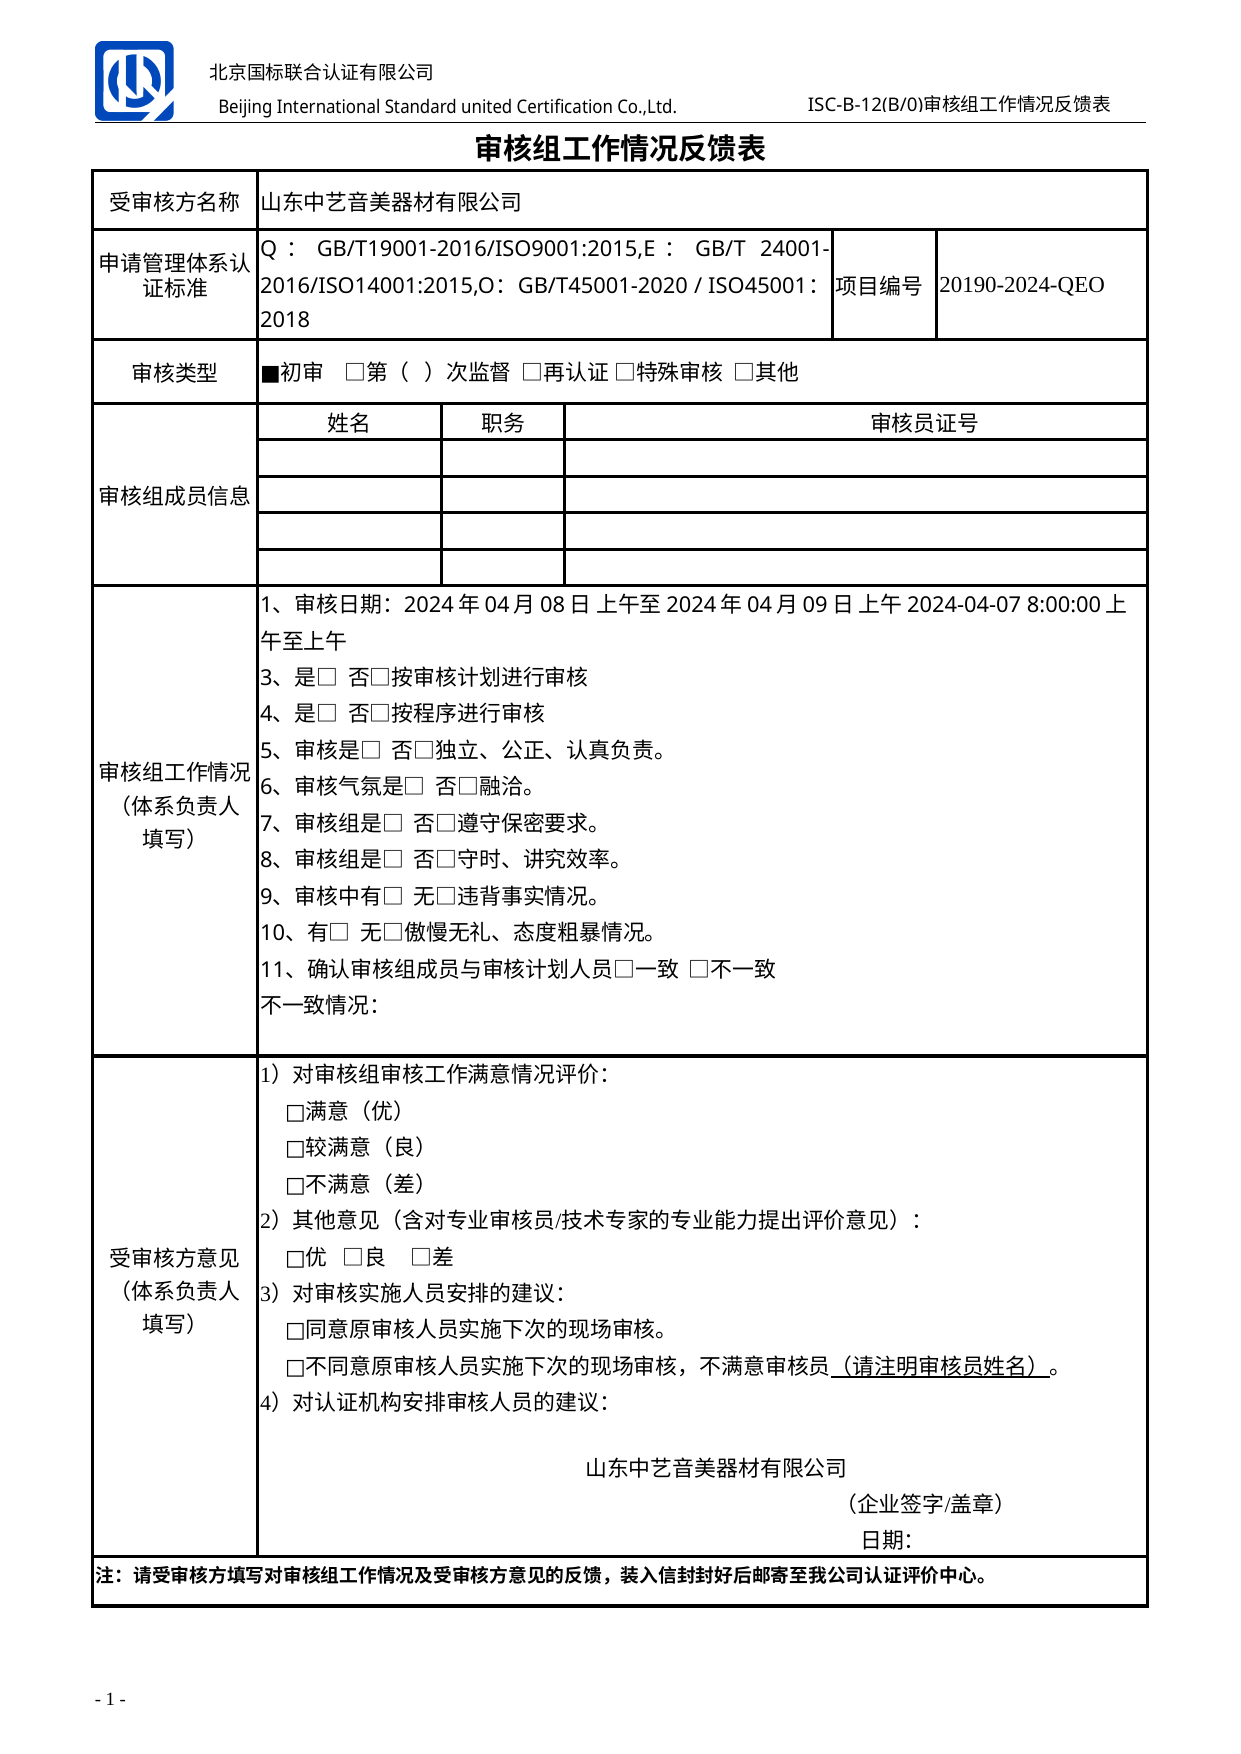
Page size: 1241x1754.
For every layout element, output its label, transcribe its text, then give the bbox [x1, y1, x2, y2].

table_cell [443, 551, 563, 584]
table_cell [259, 551, 440, 584]
table_cell [566, 551, 1146, 584]
table_cell 申请管理体系认证标准 [94, 231, 256, 338]
table_cell 审核组成员信息 [94, 405, 256, 584]
table_cell 1、审核日期：2024年04月08日 上午至2024年04月09日 上午2024-04-07 8:00:00上午至上午 3、是□ 否□按审核计划进行审核 4、是□ 否□按程序进行审核 5、审核是□ 否□独立、公正、认真负责。 6、审核气氛是□ 否□融洽。 7、审核组是□ 否□遵守保密要求。 8、审核组是□ 否□守时、讲究效率。 9、审核中有□ 无□违背事实情况。 10、有□ 无□傲慢无礼、态度粗暴情况。 11、确认审核组成员与审核计划人员□一致 □不一致 不一致情况： [259, 587, 1146, 1054]
table_cell 项目编号 [834, 231, 935, 338]
text 审核组工作情况反馈表 [94, 123, 1146, 169]
table_cell [259, 441, 440, 475]
table_cell ■初审 □第（ ）次监督 □再认证 □特殊审核 □其他 [259, 341, 1146, 402]
table_cell 20190-2024-QEO [938, 231, 1146, 338]
table_cell [443, 441, 563, 475]
table_cell 姓名 [259, 405, 440, 438]
picture [95, 41, 174, 121]
table_cell Q：GB/T19001-2016/ISO9001:2015,E：GB/T 24001-2016/ISO14001:2015,O：GB/T45001-2020 / ISO45001：2018 [259, 231, 831, 338]
table_cell 审核类型 [94, 341, 256, 402]
table_cell 审核组工作情况（体系负责人 填写） [94, 587, 256, 1054]
table_header 受审核方名称 [94, 172, 256, 228]
table_cell [259, 514, 440, 548]
table_cell [566, 478, 1146, 511]
table_cell [259, 478, 440, 511]
table_cell [566, 514, 1146, 548]
table_cell 1）对审核组审核工作满意情况评价： □满意（优） □较满意（良） □不满意（差） 2）其他意见（含对专业审核员/技术专家的专业能力提出评价意见）： □优 □良 □差 3）对审核实施人员安排的建议： □同意原审核人员实施下次的现场审核。 □不同意原审核人员实施下次的现场审核，不满意审核员（请注明审核员姓名）。 4）对认证机构安排审核人员的建议： 山东中艺音美器材有限公司 （企业签字/盖章） 日期： [259, 1058, 1146, 1555]
table_cell [566, 441, 1146, 475]
table_cell 注：请受审核方填写对审核组工作情况及受审核方意见的反馈，装入信封封好后邮寄至我公司认证评价中心。 [94, 1558, 1146, 1604]
table_header 山东中艺音美器材有限公司 [259, 172, 1146, 228]
table_cell 受审核方意见（体系负责人 填写） [94, 1058, 256, 1555]
table_cell 审核员证号 [566, 405, 1146, 438]
table_cell 职务 [443, 405, 563, 438]
table_cell [443, 514, 563, 548]
table_cell [443, 478, 563, 511]
